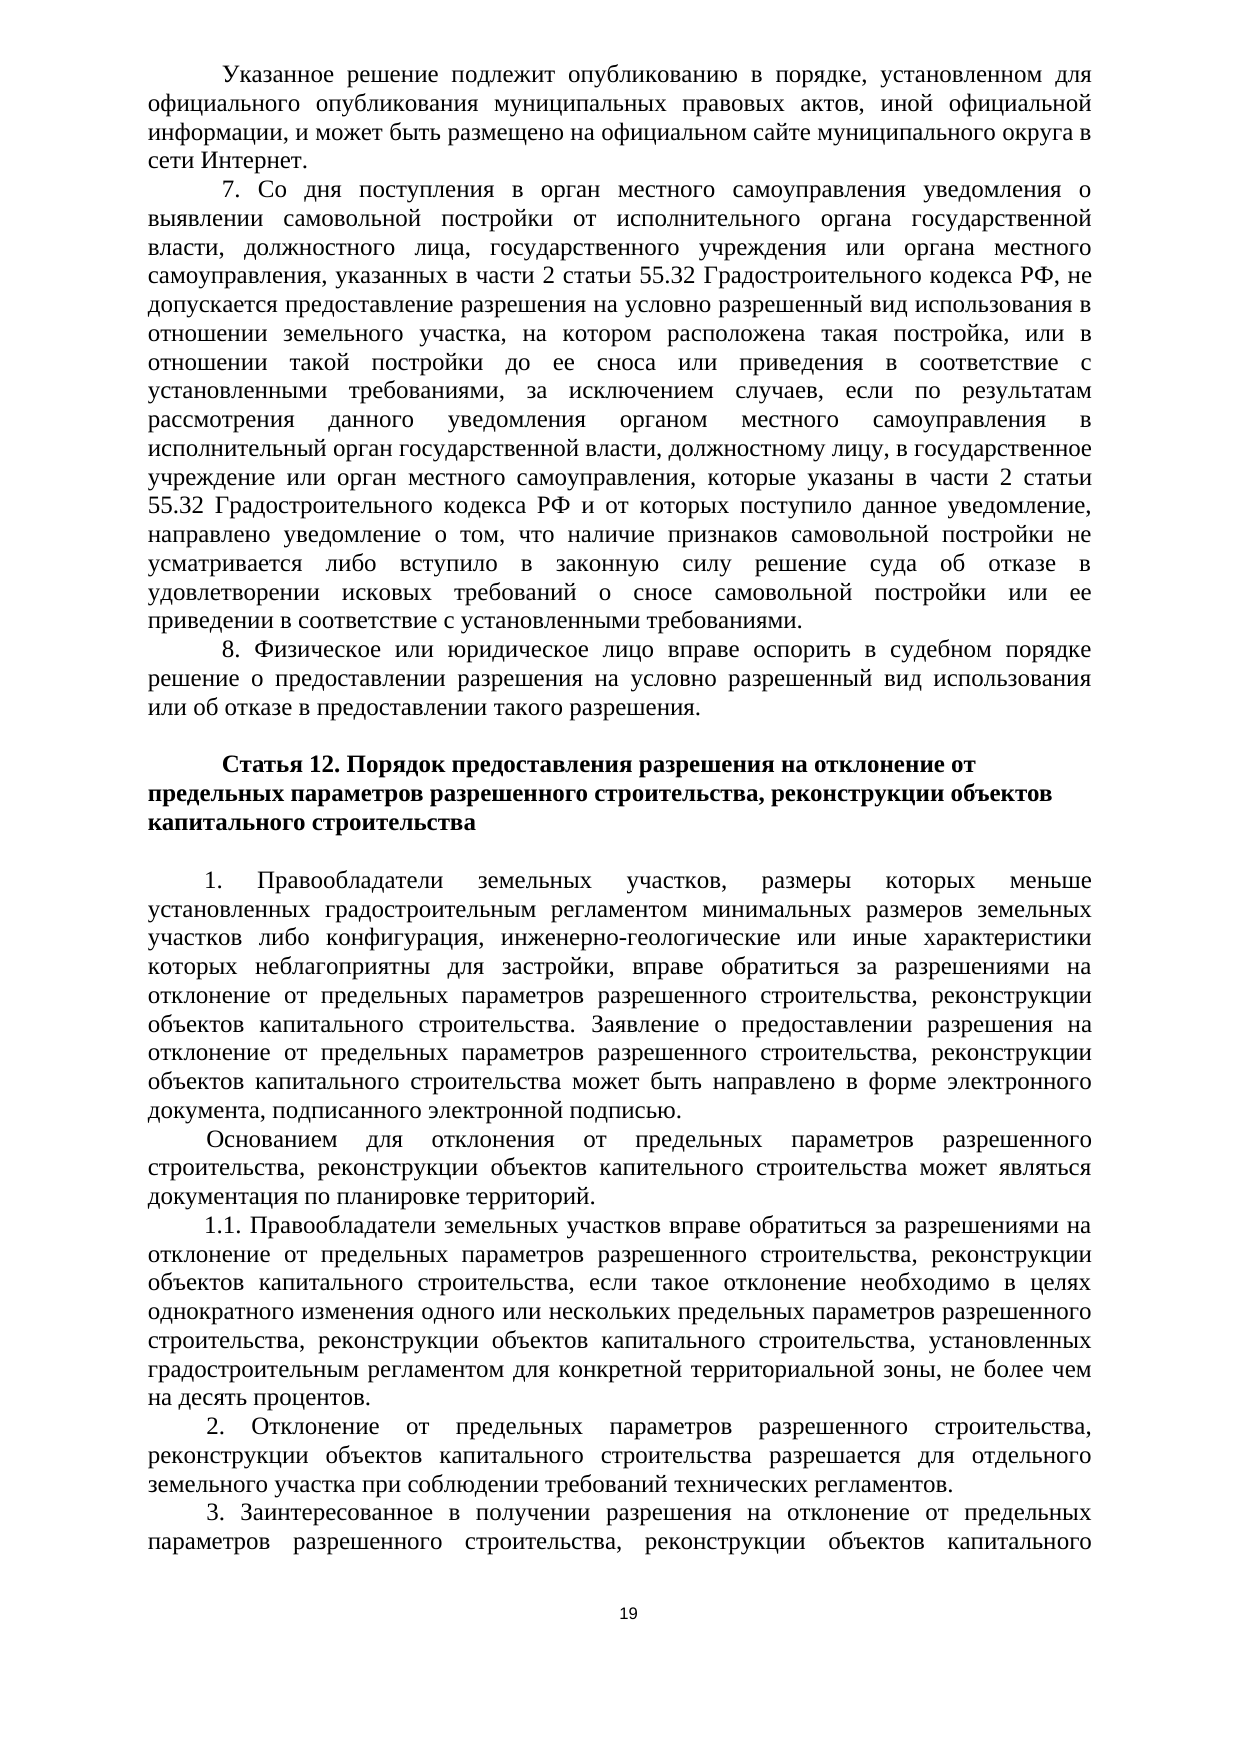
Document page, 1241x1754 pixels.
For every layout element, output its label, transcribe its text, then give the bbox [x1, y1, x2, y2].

text 2. Отклонение от предельных параметров разрешенного строительства, реконструкции объектов капитального строительства разрешается для отдельного земельного участка при соблюдении требований технических регламентов. [148, 1411, 1092, 1497]
subtitle Статья 12. Порядок предоставления разрешения на отклонение от предельных параметров разрешенного строительства, реконструкции объектов капитального строительства [148, 749, 1092, 836]
text 7. Со дня поступления в орган местного самоуправления уведомления о выявлении самовольной постройки от исполнительного органа государственной власти, должностного лица, государственного учреждения или органа местного самоуправления, указанных в части 2 статьи 55.32 Градостроительного кодекса РФ, не допускается предоставление разрешения на условно разрешенный вид использования в отношении земельного участка, на котором расположена такая постройка, или в отношении такой постройки до ее сноса или приведения в соответствие с установленными требованиями, за исключением случаев, если по результатам рассмотрения данного уведомления органом местного самоуправления в исполнительный орган государственной власти, должностному лицу, в государственное учреждение или орган местного самоуправления, которые указаны в части 2 статьи 55.32 Градостроительного кодекса РФ и от которых поступило данное уведомление, направлено уведомление о том, что наличие признаков самовольной постройки не усматривается либо вступило в законную силу решение суда об отказе в удовлетворении исковых требований о сносе самовольной постройки или ее приведении в соответствие с установленными требованиями. [148, 174, 1092, 634]
text 1.1. Правообладатели земельных участков вправе обратиться за разрешениями на отклонение от предельных параметров разрешенного строительства, реконструкции объектов капитального строительства, если такое отклонение необходимо в целях однократного изменения одного или нескольких предельных параметров разрешенного строительства, реконструкции объектов капитального строительства, установленных градостроительным регламентом для конкретной территориальной зоны, не более чем на десять процентов. [148, 1210, 1092, 1411]
text Основанием для отклонения от предельных параметров разрешенного строительства, реконструкции объектов капительного строительства может являться документация по планировке территорий. [148, 1124, 1092, 1210]
text 8. Физическое или юридическое лицо вправе оспорить в судебном порядке решение о предоставлении разрешения на условно разрешенный вид использования или об отказе в предоставлении такого разрешения. [148, 634, 1092, 720]
text Указанное решение подлежит опубликованию в порядке, установленном для официального опубликования муниципальных правовых актов, иной официальной информации, и может быть размещено на официальном сайте муниципального округа в сети Интернет. [148, 59, 1092, 174]
text 1. Правообладатели земельных участков, размеры которых меньше установленных градостроительным регламентом минимальных размеров земельных участков либо конфигурация, инженерно-геологические или иные характеристики которых неблагоприятны для застройки, вправе обратиться за разрешениями на отклонение от предельных параметров разрешенного строительства, реконструкции объектов капитального строительства. Заявление о предоставлении разрешения на отклонение от предельных параметров разрешенного строительства, реконструкции объектов капитального строительства может быть направлено в форме электронного документа, подписанного электронной подписью. [148, 865, 1092, 1124]
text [148, 1497, 1092, 1555]
